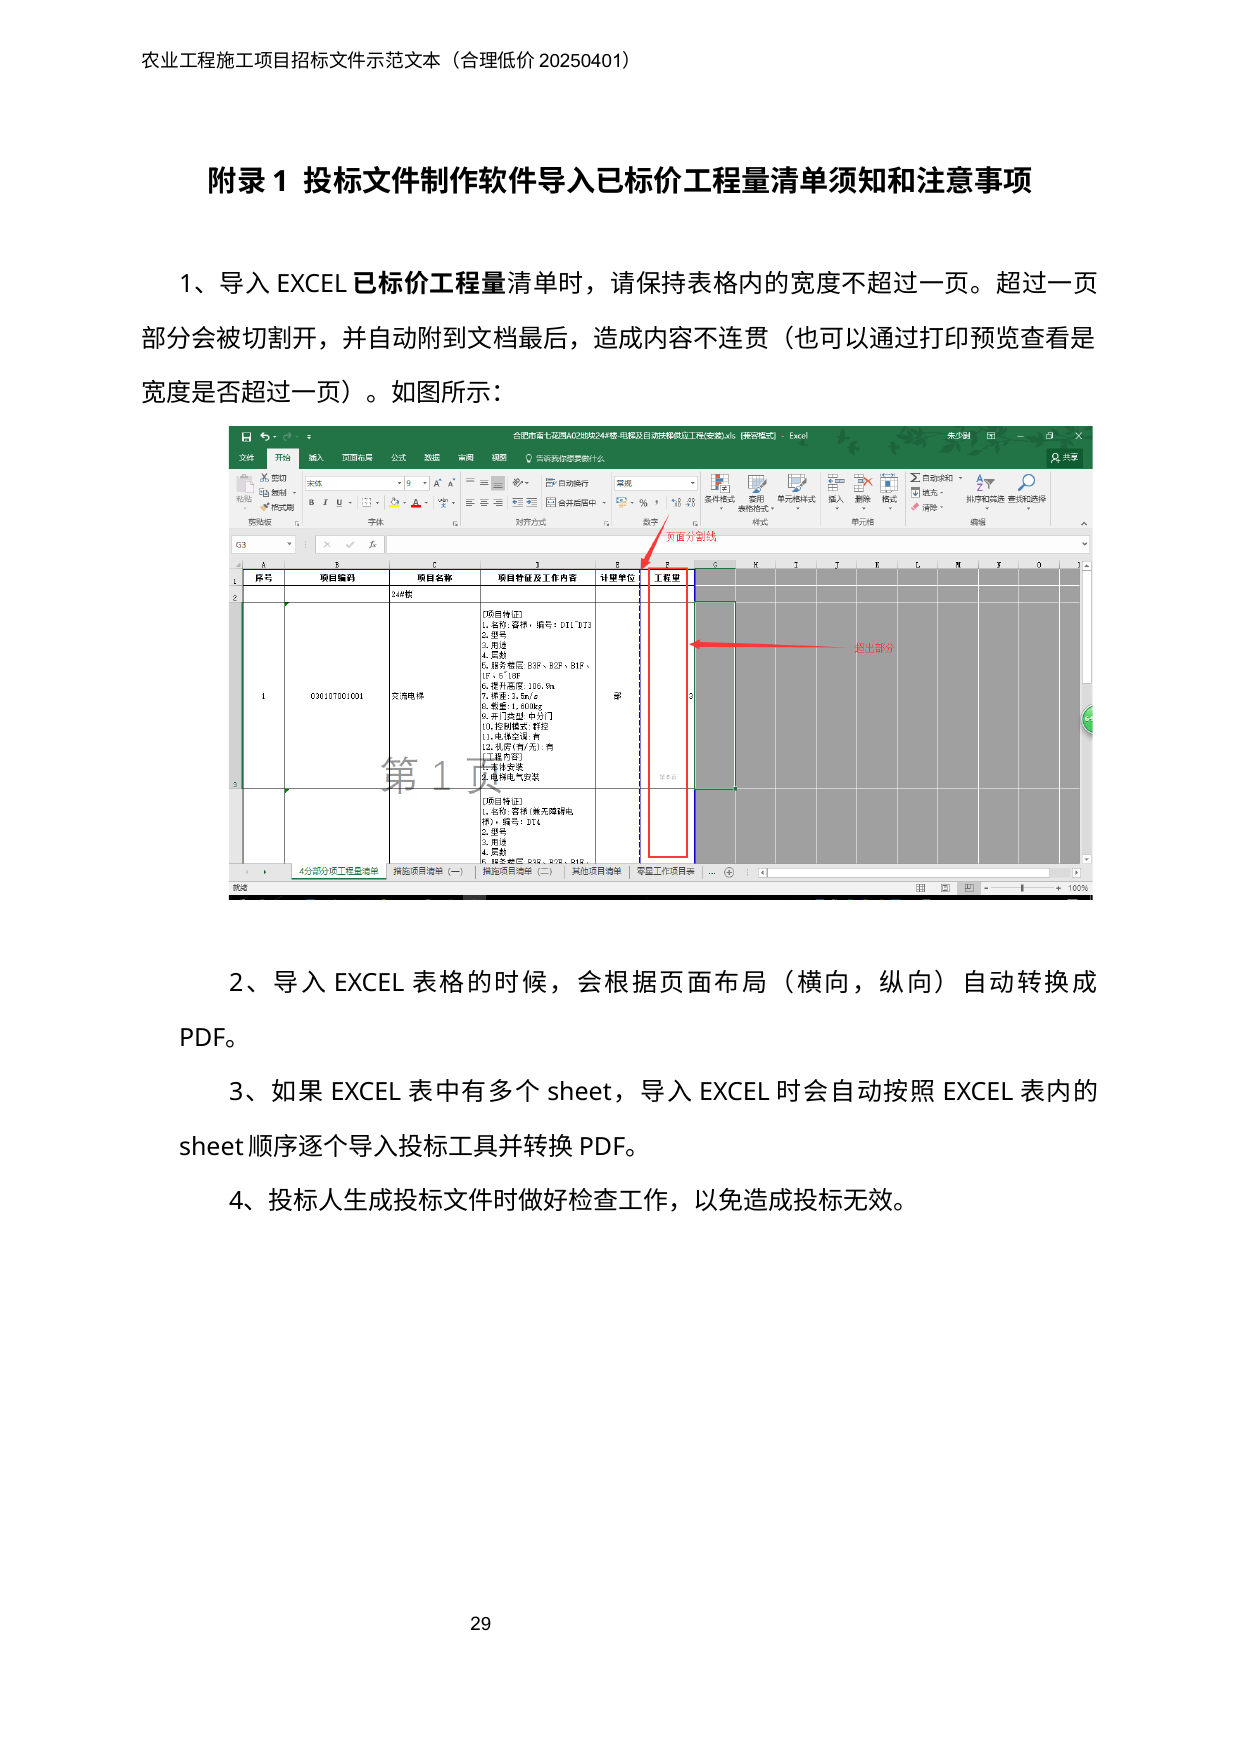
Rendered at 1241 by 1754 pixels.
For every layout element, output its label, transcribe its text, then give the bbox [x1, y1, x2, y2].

picture [228, 426, 1093, 900]
text 附录1 投标文件制作软件导入已标价工程量清单须知和注意事项 [141, 158, 1099, 200]
text 1、导入EXCEL已标价工程量清单时，请保持表格内的宽度不超过一页。超过一页部分会被切割开，并自动附到文档最后，造成内容不连贯（也可以通过打印预览查看是宽度是否超过一页）。如图所示： [141, 264, 1099, 409]
text 2、导入EXCEL表格的时候，会根据页面布局（横向，纵向）自动转换成PDF。 [179, 963, 1099, 1053]
text 3、如果EXCEL表中有多个sheet，导入EXCEL时会自动按照EXCEL表内的sheet顺序逐个导入投标工具并转换PDF。 [179, 1072, 1099, 1162]
text 4、投标人生成投标文件时做好检查工作，以免造成投标无效。 [179, 1180, 1099, 1217]
